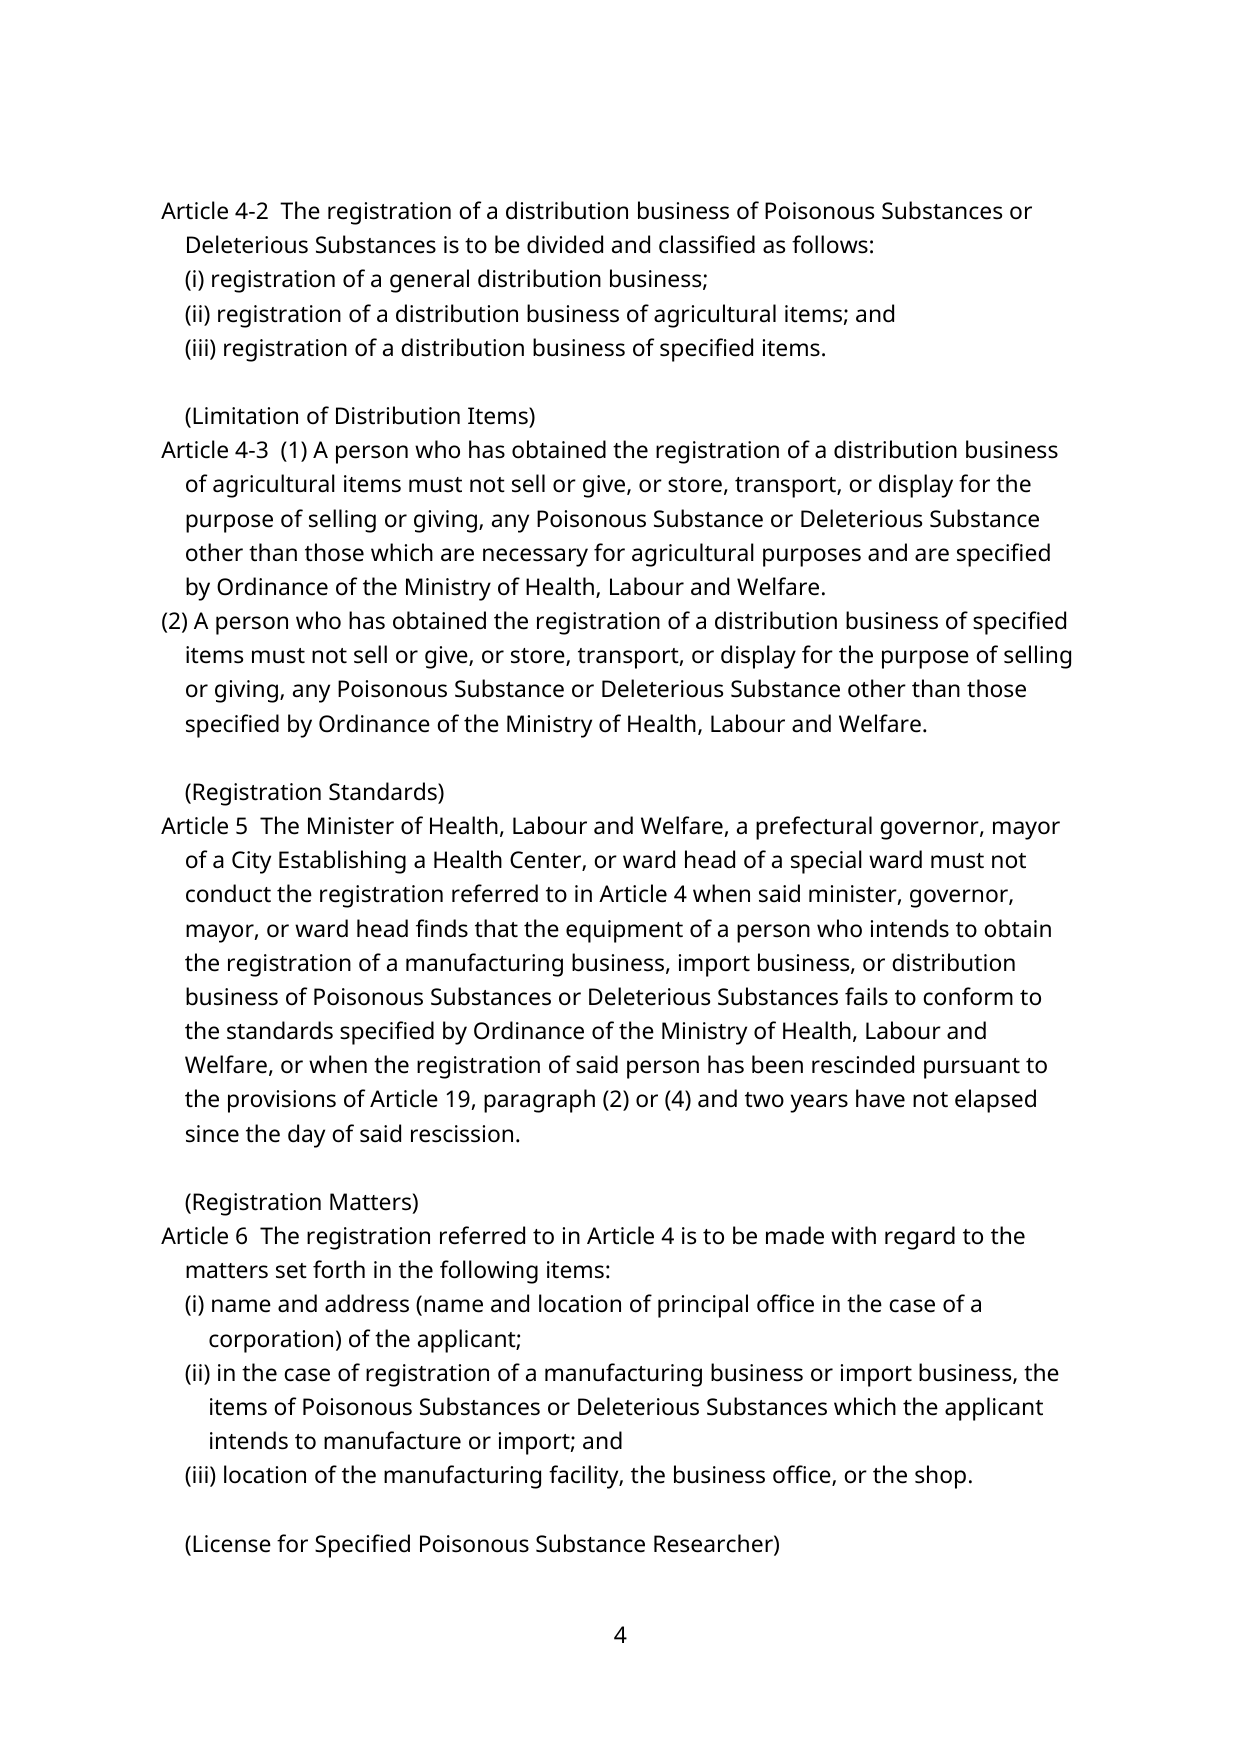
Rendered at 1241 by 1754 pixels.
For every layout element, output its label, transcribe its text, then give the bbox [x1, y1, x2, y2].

text Article 4-3 (1) A person who has obtained the registration of a distribution business of agricultural items must not sell or give, or store, transport, or display for the purpose of selling or giving, any Poisonous Substance or Deleterious Substance other than those which are necessary for agricultural purposes and are specified by Ordinance of the Ministry of Health, Labour and Welfare. [161, 433, 1079, 604]
text (Registration Matters) [184, 1184, 1079, 1219]
text Article 6 The registration referred to in Article 4 is to be made with regard to the matters set forth in the following items: [161, 1219, 1079, 1287]
text (iii) location of the manufacturing facility, the business office, or the shop. [184, 1458, 1079, 1492]
text (i) registration of a general distribution business; [184, 262, 1079, 296]
text (Registration Standards) [184, 774, 1079, 809]
text Article 5 The Minister of Health, Labour and Welfare, a prefectural governor, mayor of a City Establishing a Health Center, or ward head of a special ward must not conduct the registration referred to in Article 4 when said minister, governor, mayor, or ward head finds that the equipment of a person who intends to obtain the registration of a manufacturing business, import business, or distribution business of Poisonous Substances or Deleterious Substances fails to conform to the standards specified by Ordinance of the Ministry of Health, Labour and Welfare, or when the registration of said person has been rescinded pursuant to the provisions of Article 19, paragraph (2) or (4) and two years have not elapsed since the day of said rescission. [161, 809, 1079, 1150]
text (Limitation of Distribution Items) [184, 399, 1079, 433]
text (i) name and address (name and location of principal office in the case of a corporation) of the applicant; [184, 1287, 1079, 1355]
text (License for Specified Poisonous Substance Researcher) [184, 1526, 1079, 1560]
text (ii) registration of a distribution business of agricultural items; and [184, 296, 1079, 330]
text (ii) in the case of registration of a manufacturing business or import business, the items of Poisonous Substances or Deleterious Substances which the applicant intends to manufacture or import; and [184, 1355, 1079, 1458]
text (iii) registration of a distribution business of specified items. [184, 330, 1079, 364]
text Article 4-2 The registration of a distribution business of Poisonous Substances or Deleterious Substances is to be divided and classified as follows: [161, 194, 1079, 262]
text (2) A person who has obtained the registration of a distribution business of specified items must not sell or give, or store, transport, or display for the purpose of selling or giving, any Poisonous Substance or Deleterious Substance other than those specified by Ordinance of the Ministry of Health, Labour and Welfare. [161, 604, 1079, 740]
